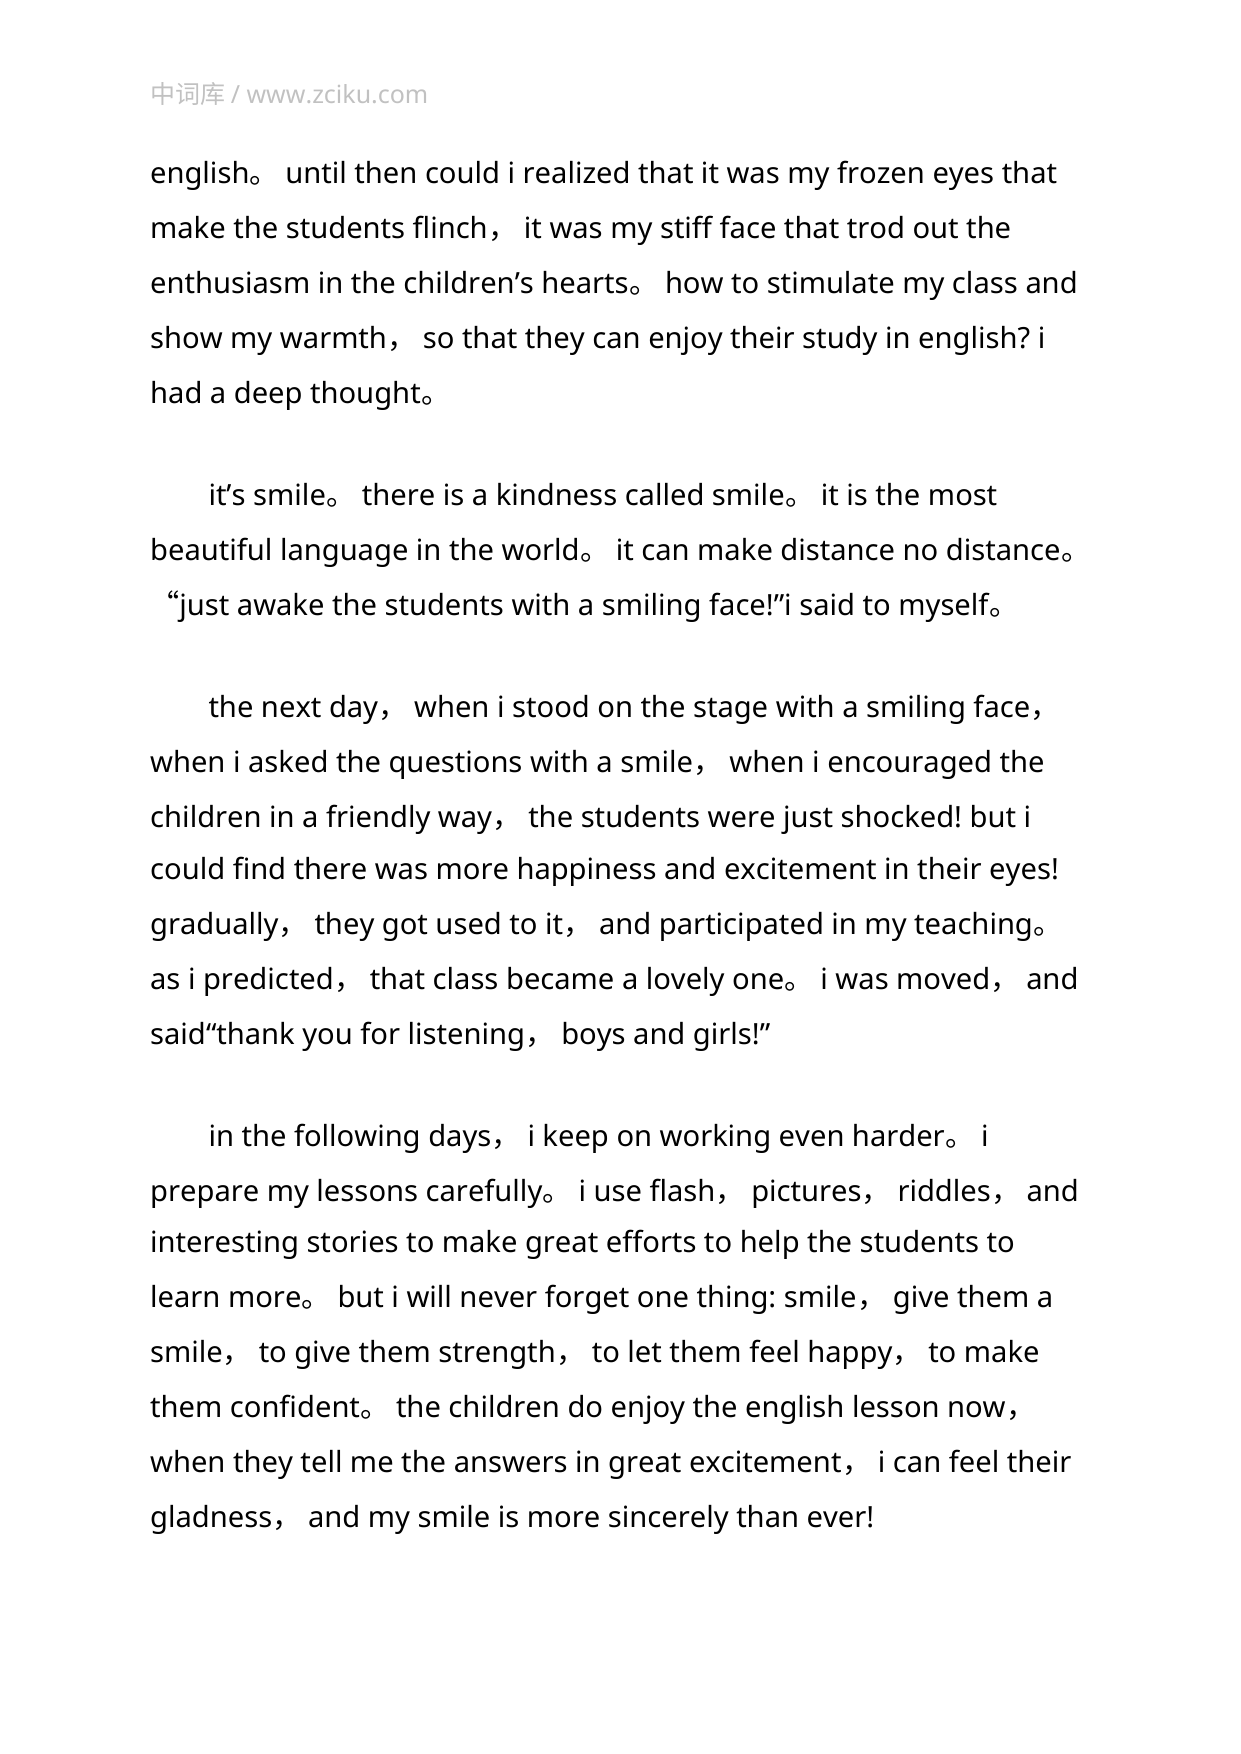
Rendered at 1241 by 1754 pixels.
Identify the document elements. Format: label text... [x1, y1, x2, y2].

text the next day， when i stood on the stage with a smiling face， when i asked the questions with a smile， when i encouraged the children in a friendly way， the students were just shocked! but i could find there was more happiness and excitement in their eyes! gradually， they got used to it， and participated in my teaching。 as i predicted， that class became a lovely one。 i was moved， and said“thank you for listening， boys and girls!” [150, 684, 1090, 1053]
text in the following days， i keep on working even harder。 i prepare my lessons carefully。 i use flash， pictures， riddles， and interesting stories to make great efforts to help the students to learn more。 but i will never forget one thing: smile， give them a smile， to give them strength， to let them feel happy， to make them confident。 the children do enjoy the english lesson now， when they tell me the answers in great excitement， i can feel their gladness， and my smile is more sincerely than ever! [150, 1112, 1090, 1536]
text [150, 150, 1090, 412]
text it’s smile。 there is a kindness called smile。 it is the most beautiful language in the world。 it can make distance no distance。 “just awake the students with a smiling face!”i said to myself。 [150, 472, 1090, 624]
